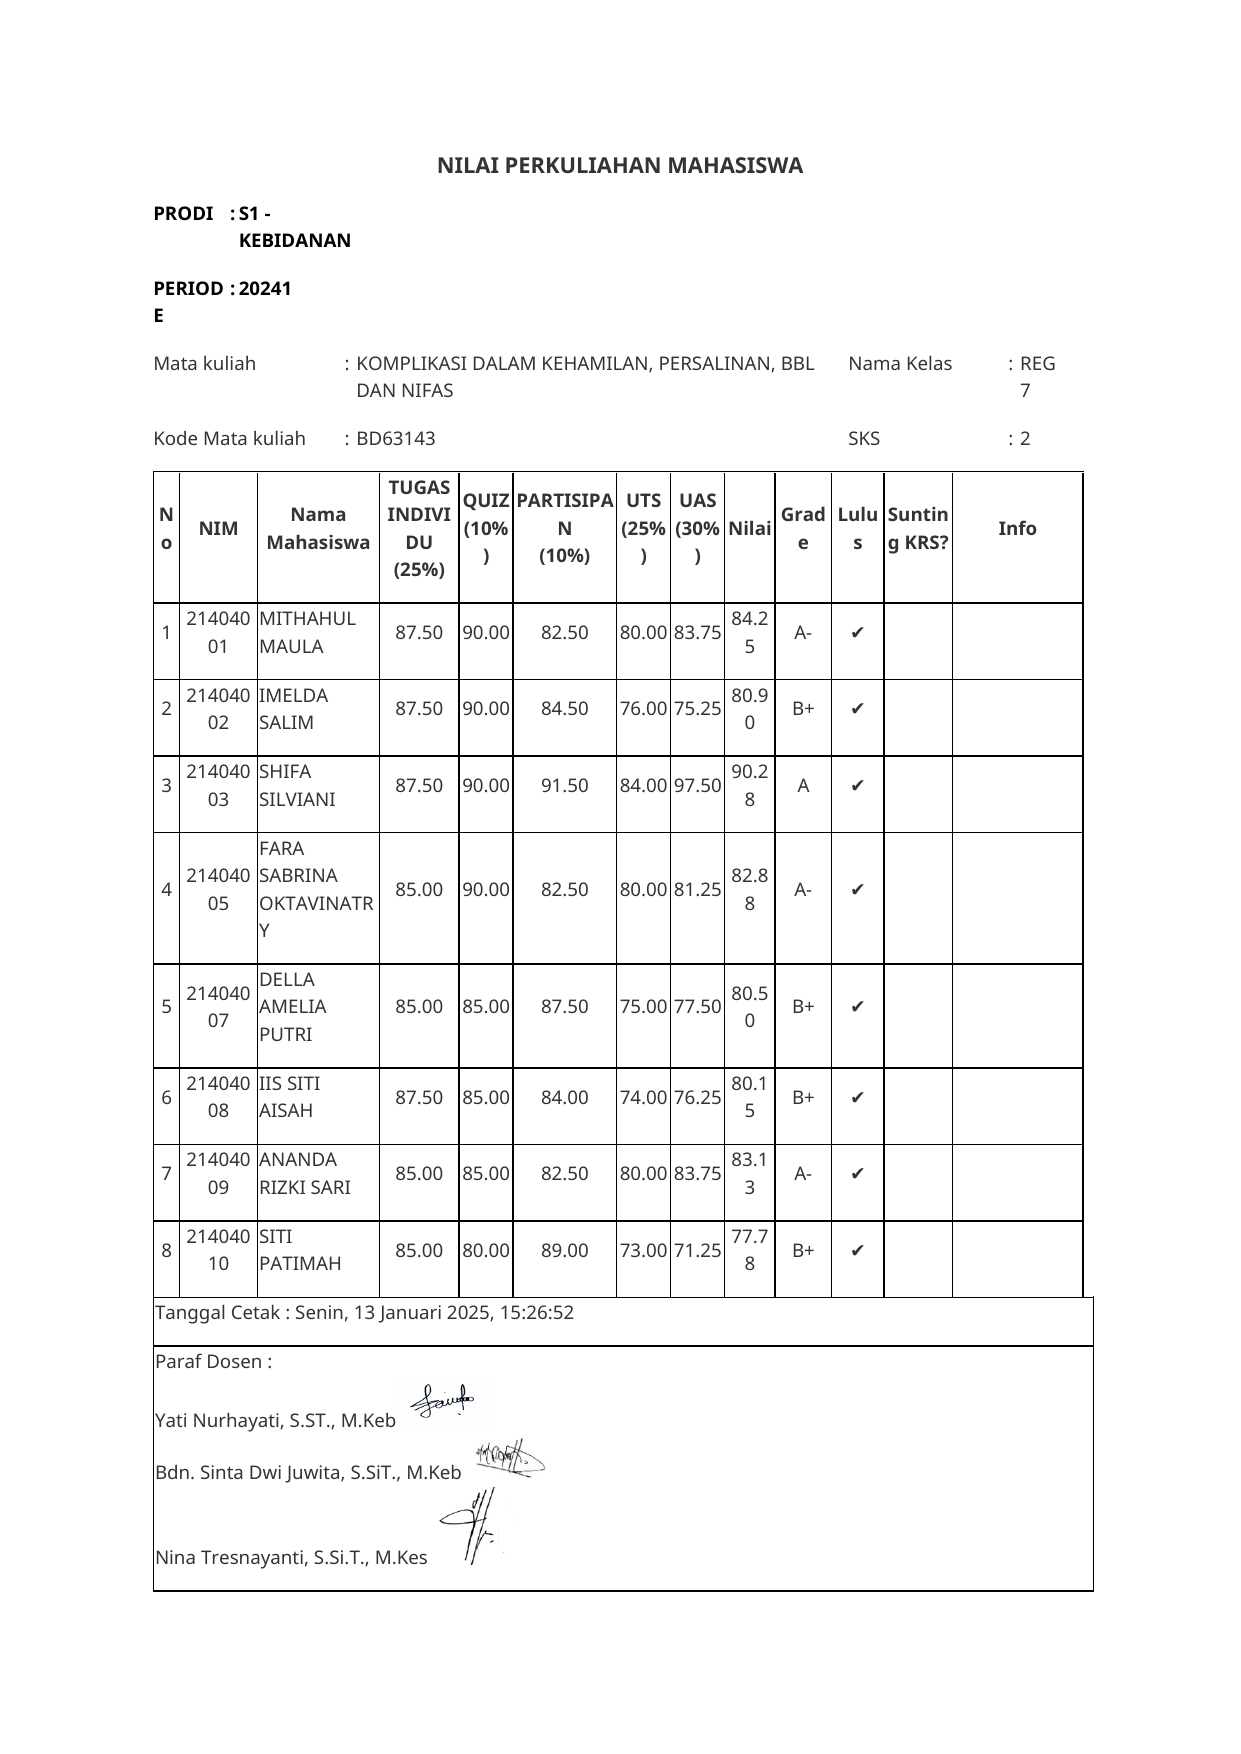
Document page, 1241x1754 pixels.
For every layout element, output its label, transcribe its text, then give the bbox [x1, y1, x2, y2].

table_cell SKS [847, 424, 1003, 471]
table_cell 90.00 [460, 833, 512, 963]
table_cell : [1003, 424, 1018, 471]
table_cell [953, 604, 1082, 679]
table_cell 87.50 [380, 1069, 458, 1143]
table_header Nama Kelas [847, 349, 1003, 423]
table_cell 2 [1019, 424, 1067, 471]
table_cell 85.00 [460, 1145, 512, 1220]
table_header Grade [776, 472, 831, 602]
table_cell PERIODE [152, 274, 228, 348]
table_cell ANANDA RIZKI SARI [258, 1145, 379, 1220]
table_header NIM [180, 472, 257, 602]
table_cell 21404002 [180, 680, 257, 755]
table_header PRODI [152, 199, 228, 274]
table_cell 83.75 [671, 1145, 724, 1220]
table_header QUIZ (10%) [460, 472, 513, 602]
table_cell 21404009 [180, 1145, 257, 1220]
table_cell B+ [776, 965, 831, 1067]
table_cell [953, 1069, 1082, 1143]
table_cell 82.50 [514, 604, 616, 679]
table_cell ✔ [832, 1145, 883, 1220]
table_cell B+ [776, 1222, 831, 1296]
table_header Lulus [832, 472, 884, 602]
table_cell ✔ [832, 680, 883, 755]
table_cell [885, 833, 952, 963]
picture [466, 1434, 547, 1480]
table_cell 80.00 [617, 604, 670, 679]
table_cell 76.25 [671, 1069, 724, 1143]
table_cell MITHAHUL MAULA [258, 604, 379, 679]
table_cell 77.78 [725, 1222, 774, 1296]
table_cell A [776, 757, 831, 832]
table_cell 83.75 [671, 604, 724, 679]
table_cell 21404003 [180, 757, 257, 832]
picture [396, 1376, 494, 1428]
table_cell [885, 965, 952, 1067]
table_header : [339, 349, 354, 423]
table_cell 6 [154, 1069, 179, 1143]
table_cell [885, 1222, 952, 1296]
table_cell 84.25 [725, 604, 774, 679]
table_cell 84.00 [617, 757, 670, 832]
table_cell A- [776, 604, 831, 679]
table_cell Tanggal Cetak : Senin, 13 Januari 2025, 15:26:52 [154, 1298, 1093, 1345]
table_cell 7 [154, 1145, 179, 1220]
table_cell 5 [154, 965, 179, 1067]
table_cell ✔ [832, 757, 883, 832]
table_cell B+ [776, 1069, 831, 1143]
table_cell 80.50 [725, 965, 774, 1067]
table_cell [885, 1069, 952, 1143]
table_header PARTISIPAN (10%) [514, 472, 616, 602]
table_cell 85.00 [460, 1069, 512, 1143]
table_header UTS (25%) [617, 472, 670, 602]
table_cell IMELDA SALIM [258, 680, 379, 755]
table_header KOMPLIKASI DALAM KEHAMILAN, PERSALINAN, BBL DAN NIFAS [355, 349, 847, 423]
table_cell 89.00 [514, 1222, 616, 1296]
table_cell 77.50 [671, 965, 724, 1067]
table_cell 71.25 [671, 1222, 724, 1296]
table_cell 87.50 [380, 680, 458, 755]
table_cell Kode Mata kuliah [152, 424, 339, 471]
table_header TUGAS INDIVIDU (25%) [380, 472, 459, 602]
table_header S1 - KEBIDANAN [237, 199, 371, 274]
table_cell 21404010 [180, 1222, 257, 1296]
table_cell 85.00 [380, 833, 458, 963]
table_header REG 7 [1019, 349, 1067, 423]
table_cell [953, 757, 1082, 832]
table_cell 80.90 [725, 680, 774, 755]
table_cell 83.13 [725, 1145, 774, 1220]
table_cell [953, 680, 1082, 755]
table_cell 87.50 [380, 604, 458, 679]
table_cell 84.50 [514, 680, 616, 755]
table_cell [885, 1145, 952, 1220]
table_cell 21404001 [180, 604, 257, 679]
table_cell 82.50 [514, 833, 616, 963]
table_cell 21404007 [180, 965, 257, 1067]
table_cell ✔ [832, 965, 883, 1067]
table_cell 75.25 [671, 680, 724, 755]
table_cell 73.00 [617, 1222, 670, 1296]
table_cell 74.00 [617, 1069, 670, 1143]
table_cell ✔ [832, 604, 883, 679]
table_cell 87.50 [380, 757, 458, 832]
picture [432, 1487, 521, 1565]
table_cell ✔ [832, 1222, 883, 1296]
table_cell DELLA AMELIA PUTRI [258, 965, 379, 1067]
table_cell [885, 680, 952, 755]
table_cell 76.00 [617, 680, 670, 755]
table_cell [885, 757, 952, 832]
table_cell [953, 965, 1082, 1067]
table_cell 21404008 [180, 1069, 257, 1143]
table_cell [953, 833, 1082, 963]
table_header Info [953, 472, 1083, 602]
table_header Nilai [725, 472, 775, 602]
table_header Nama Mahasiswa [258, 472, 379, 602]
table_header Sunting KRS? [885, 472, 952, 602]
table_header Mata kuliah [152, 349, 339, 423]
table_cell 21404005 [180, 833, 257, 963]
table_cell ✔ [832, 833, 883, 963]
table_cell 81.25 [671, 833, 724, 963]
table_cell FARA SABRINA OKTAVINATRY [258, 833, 379, 963]
table_cell [953, 1222, 1082, 1296]
table_cell 85.00 [460, 965, 512, 1067]
table_cell SITI PATIMAH [258, 1222, 379, 1296]
table_cell IIS SITI AISAH [258, 1069, 379, 1143]
table_cell 82.88 [725, 833, 774, 963]
table_cell A- [776, 1145, 831, 1220]
table_cell 90.00 [460, 604, 512, 679]
table_cell 91.50 [514, 757, 616, 832]
table_cell 80.00 [460, 1222, 512, 1296]
table_cell 80.00 [617, 833, 670, 963]
table_cell SHIFA SILVIANI [258, 757, 379, 832]
table_cell 82.50 [514, 1145, 616, 1220]
table_cell BD63143 [355, 424, 847, 471]
table_cell 2 [154, 680, 179, 755]
table_cell 85.00 [380, 1145, 458, 1220]
table_cell 90.28 [725, 757, 774, 832]
table_cell 80.15 [725, 1069, 774, 1143]
table_cell Paraf Dosen : Yati Nurhayati, S.ST., M.Keb Bdn. Sinta Dwi Juwita, S.SiT., M.Keb Nina Tresnayanti, S.Si.T., M.Kes [154, 1347, 1093, 1590]
table_cell 97.50 [671, 757, 724, 832]
table_cell 84.00 [514, 1069, 616, 1143]
table_cell : [339, 424, 354, 471]
table_cell 4 [154, 833, 179, 963]
table_header UAS (30%) [671, 472, 724, 602]
table_cell 8 [154, 1222, 179, 1296]
table_cell 87.50 [514, 965, 616, 1067]
table_cell 1 [154, 604, 179, 679]
table_cell 3 [154, 757, 179, 832]
table_cell 85.00 [380, 1222, 458, 1296]
text NILAI PERKULIAHAN MAHASISWA [150, 150, 1090, 180]
table_cell 75.00 [617, 965, 670, 1067]
table_header No [154, 472, 179, 602]
table_header : [1003, 349, 1018, 423]
table_cell B+ [776, 680, 831, 755]
table_cell 85.00 [380, 965, 458, 1067]
table_cell 80.00 [617, 1145, 670, 1220]
table_cell 20241 [237, 274, 371, 348]
table_cell 90.00 [460, 757, 512, 832]
table_cell [953, 1145, 1082, 1220]
table_cell ✔ [832, 1069, 883, 1143]
table_cell 90.00 [460, 680, 512, 755]
table_cell A- [776, 833, 831, 963]
table_cell [885, 604, 952, 679]
